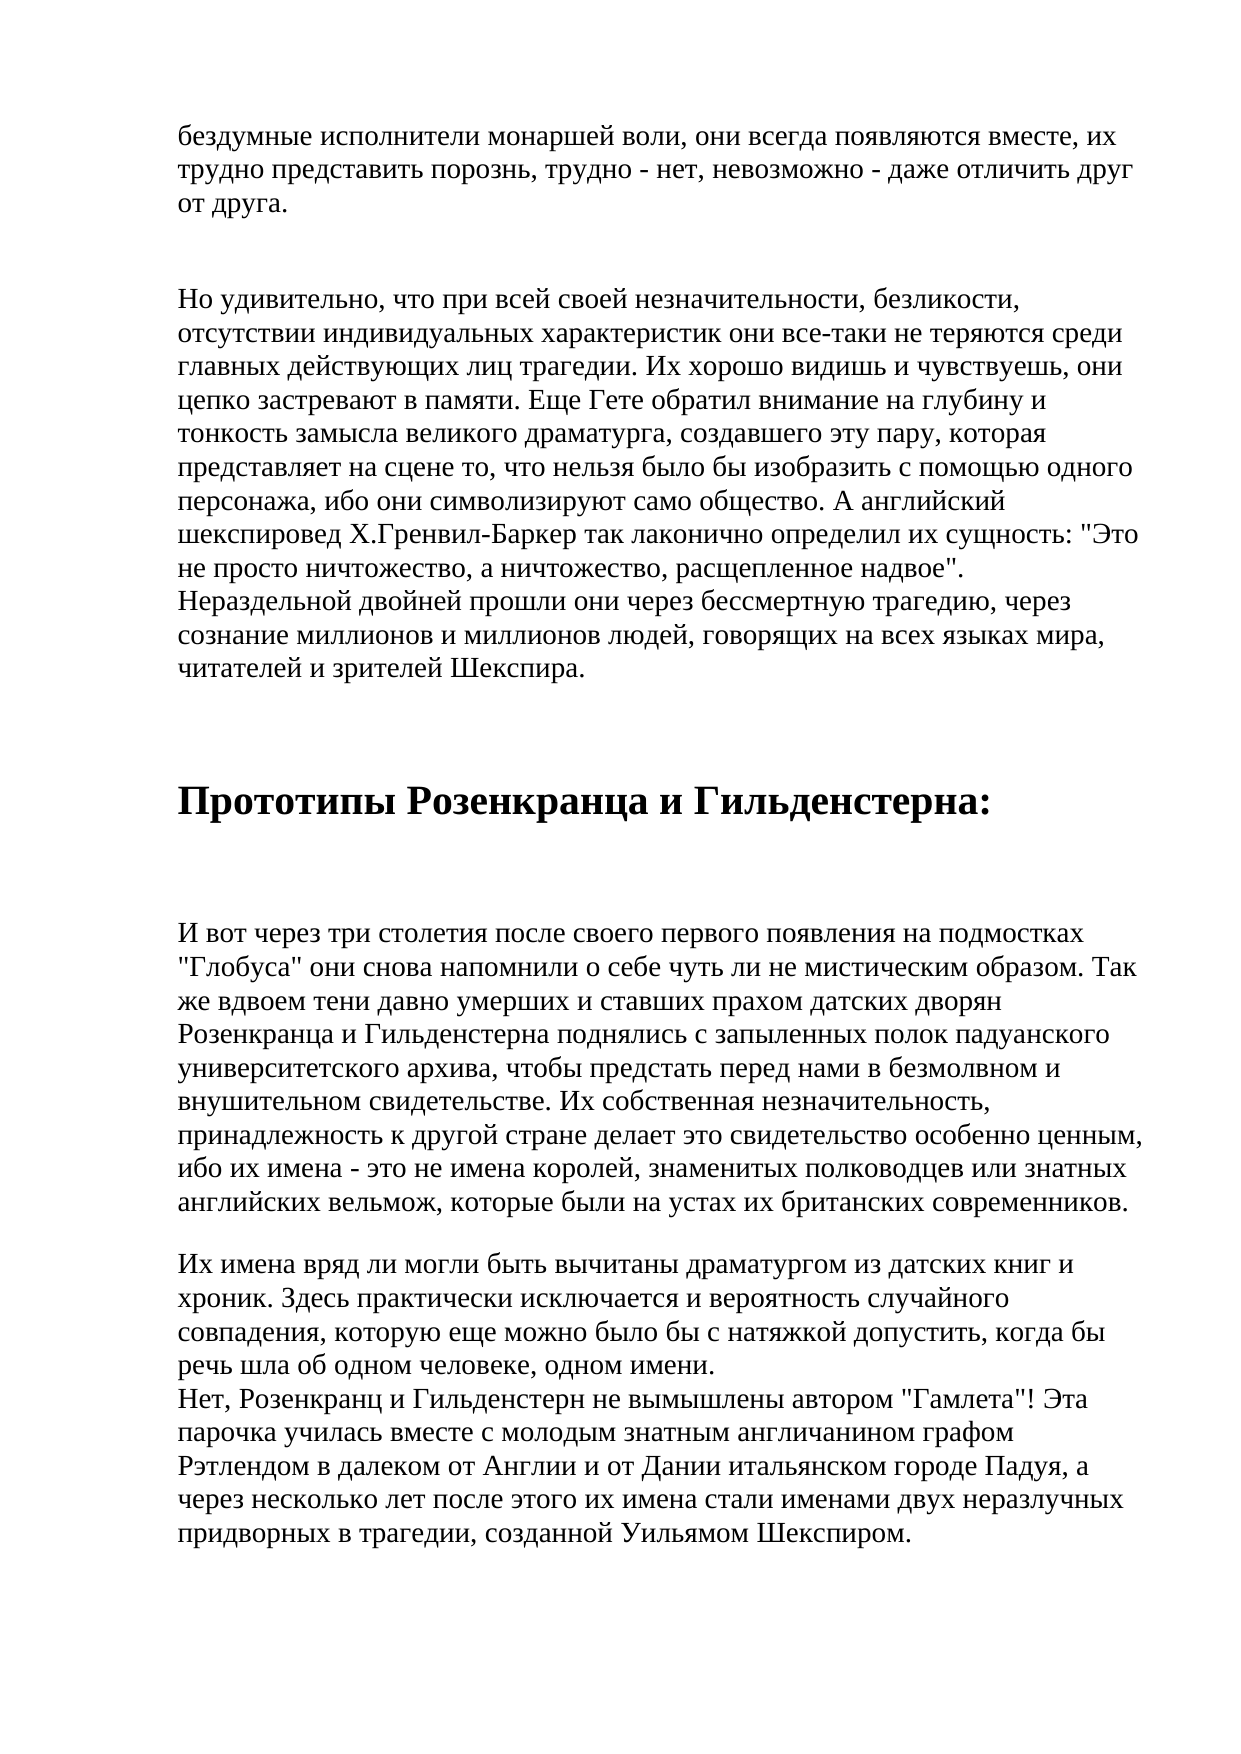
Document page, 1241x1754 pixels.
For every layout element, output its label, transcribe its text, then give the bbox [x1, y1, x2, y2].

text Но удивительно, что при всей своей незначительности, безликости, отсутствии индивидуальных характеристик они все-таки не теряются среди главных действующих лиц трагедии. Их хорошо видишь и чувствуешь, они цепко застревают в памяти. Еще Гете обратил внимание на глубину и тонкость замысла великого драматурга, создавшего эту пару, которая представляет на сцене то, что нельзя было бы изобразить с помощью одного персонажа, ибо они символизируют само общество. А английский шекспировед Х.Гренвил-Баркер так лаконично определил их сущность: "Это не просто ничтожество, а ничтожество, расщепленное надвое". Нераздельной двойней прошли они через бессмертную трагедию, через сознание миллионов и миллионов людей, говорящих на всех языках мира, читателей и зрителей Шекспира. [177, 248, 1152, 684]
text Их имена вряд ли могли быть вычитаны драматургом из датских книг и хроник. Здесь практически исключается и вероятность случайного совпадения, которую еще можно было бы с натяжкой допустить, когда бы речь шла об одном человеке, одном имени. Нет, Розенкранц и Гильденстерн не вымышлены автором "Гамлета"! Эта парочка училась вместе с молодым знатным англичанином графом Рэтлендом в далеком от Англии и от Дании итальянском городе Падуя, а через несколько лет после этого их имена стали именами двух неразлучных придворных в трагедии, созданной Уильямом Шекспиром. [177, 1247, 1152, 1548]
text Прототипы Розенкранца и Гильденстерна: [177, 776, 1152, 824]
text И вот через три столетия после своего первого появления на подмостках "Глобуса" они снова напомнили о себе чуть ли не мистическим образом. Так же вдвоем тени давно умерших и ставших прахом датских дворян Розенкранца и Гильденстерна поднялись с запыленных полок падуанского университетского архива, чтобы предстать перед нами в безмолвном и внушительном свидетельстве. Их собственная незначительность, принадлежность к другой стране делает это свидетельство особенно ценным, ибо их имена - это не имена королей, знаменитых полководцев или знатных английских вельмож, которые были на устах их британских современников. [177, 916, 1152, 1217]
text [177, 118, 1152, 219]
